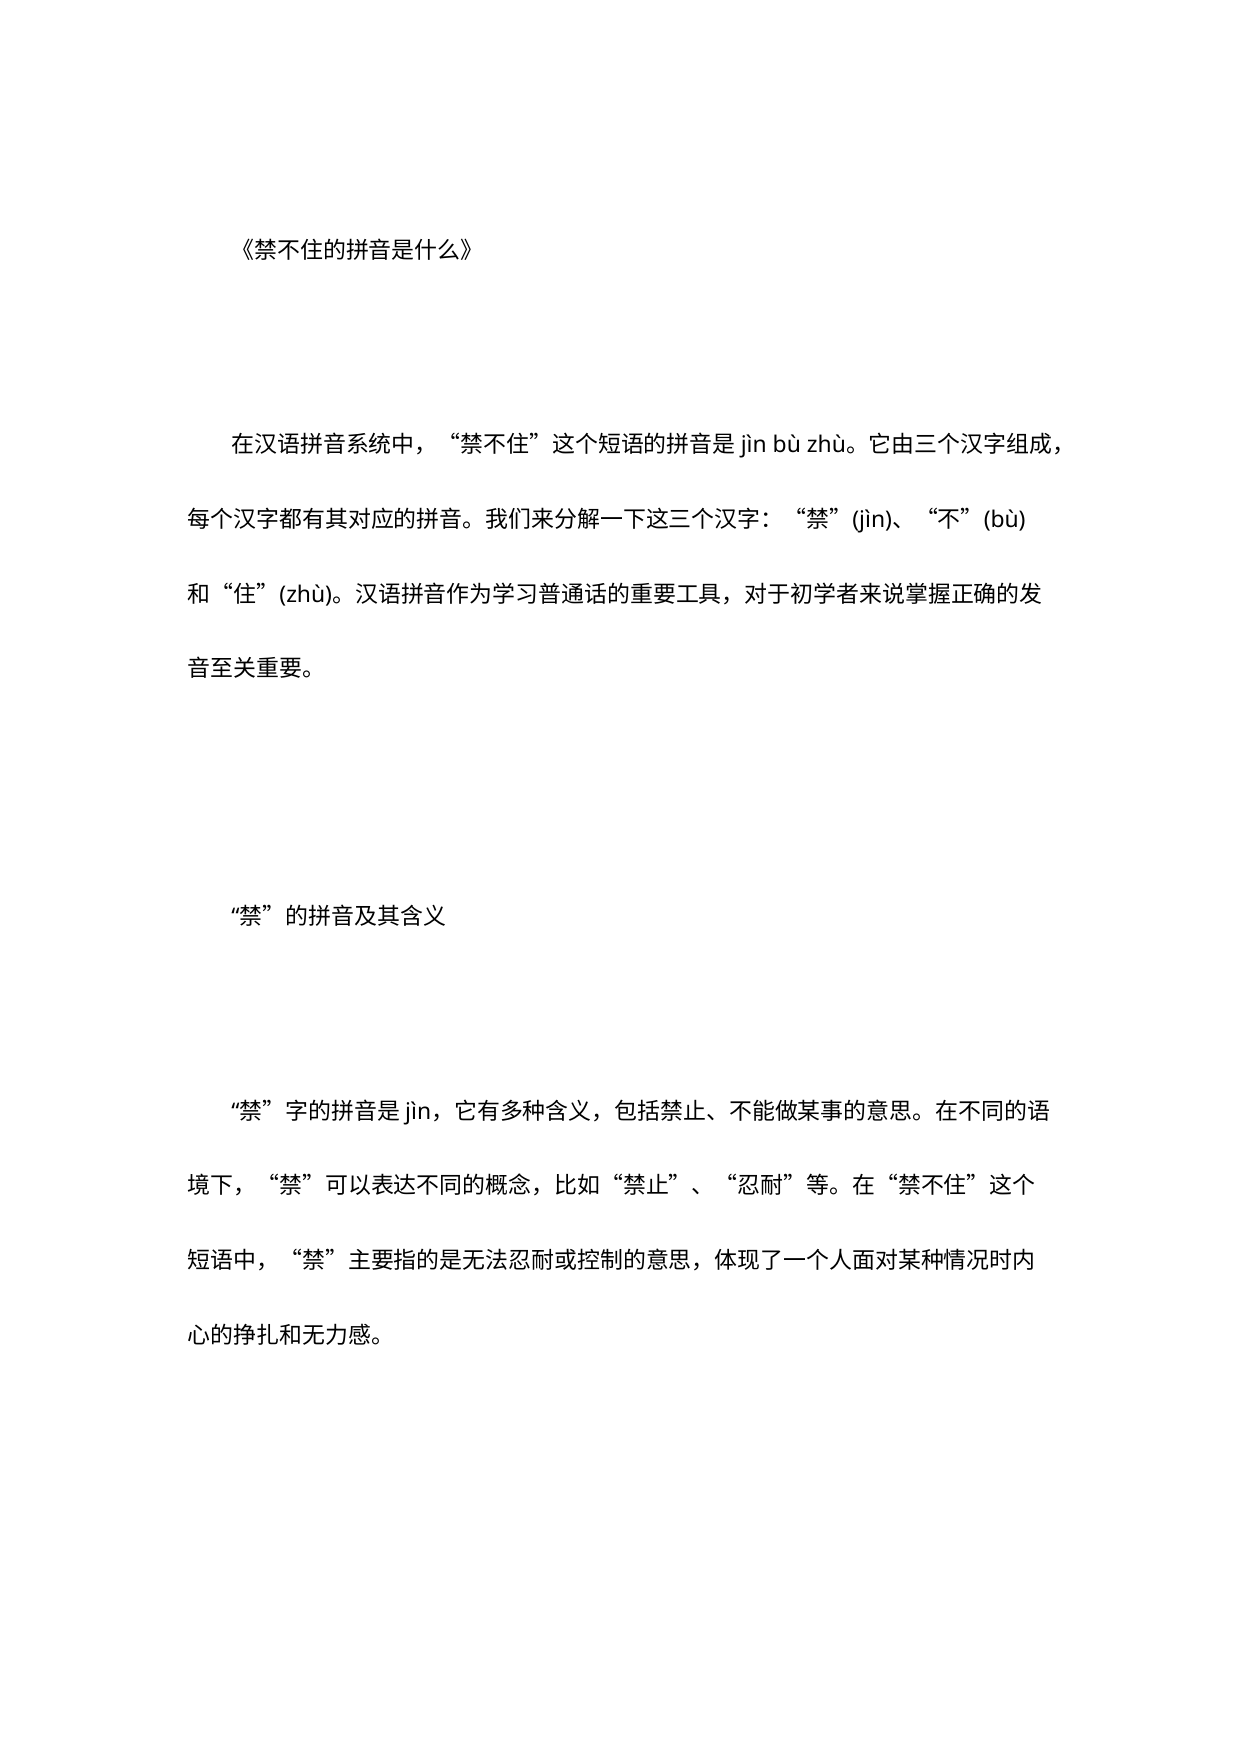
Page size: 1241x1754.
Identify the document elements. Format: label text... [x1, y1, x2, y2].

text “禁”字的拼音是 jìn，它有多种含义，包括禁止、不能做某事的意思。在不同的语境下，“禁”可以表达不同的概念，比如“禁止”、“忍耐”等。在“禁不住”这个短语中，“禁”主要指的是无法忍耐或控制的意思，体现了一个人面对某种情况时内心的挣扎和无力感。 [187, 1077, 1053, 1366]
text 《禁不住的拼音是什么》 [187, 216, 1053, 281]
text 在汉语拼音系统中，“禁不住”这个短语的拼音是 jìn bù zhù。它由三个汉字组成，每个汉字都有其对应的拼音。我们来分解一下这三个汉字：“禁”(jìn)、“不”(bù) 和“住”(zhù)。汉语拼音作为学习普通话的重要工具，对于初学者来说掌握正确的发音至关重要。 [187, 410, 1053, 699]
text “禁”的拼音及其含义 [187, 882, 1053, 947]
